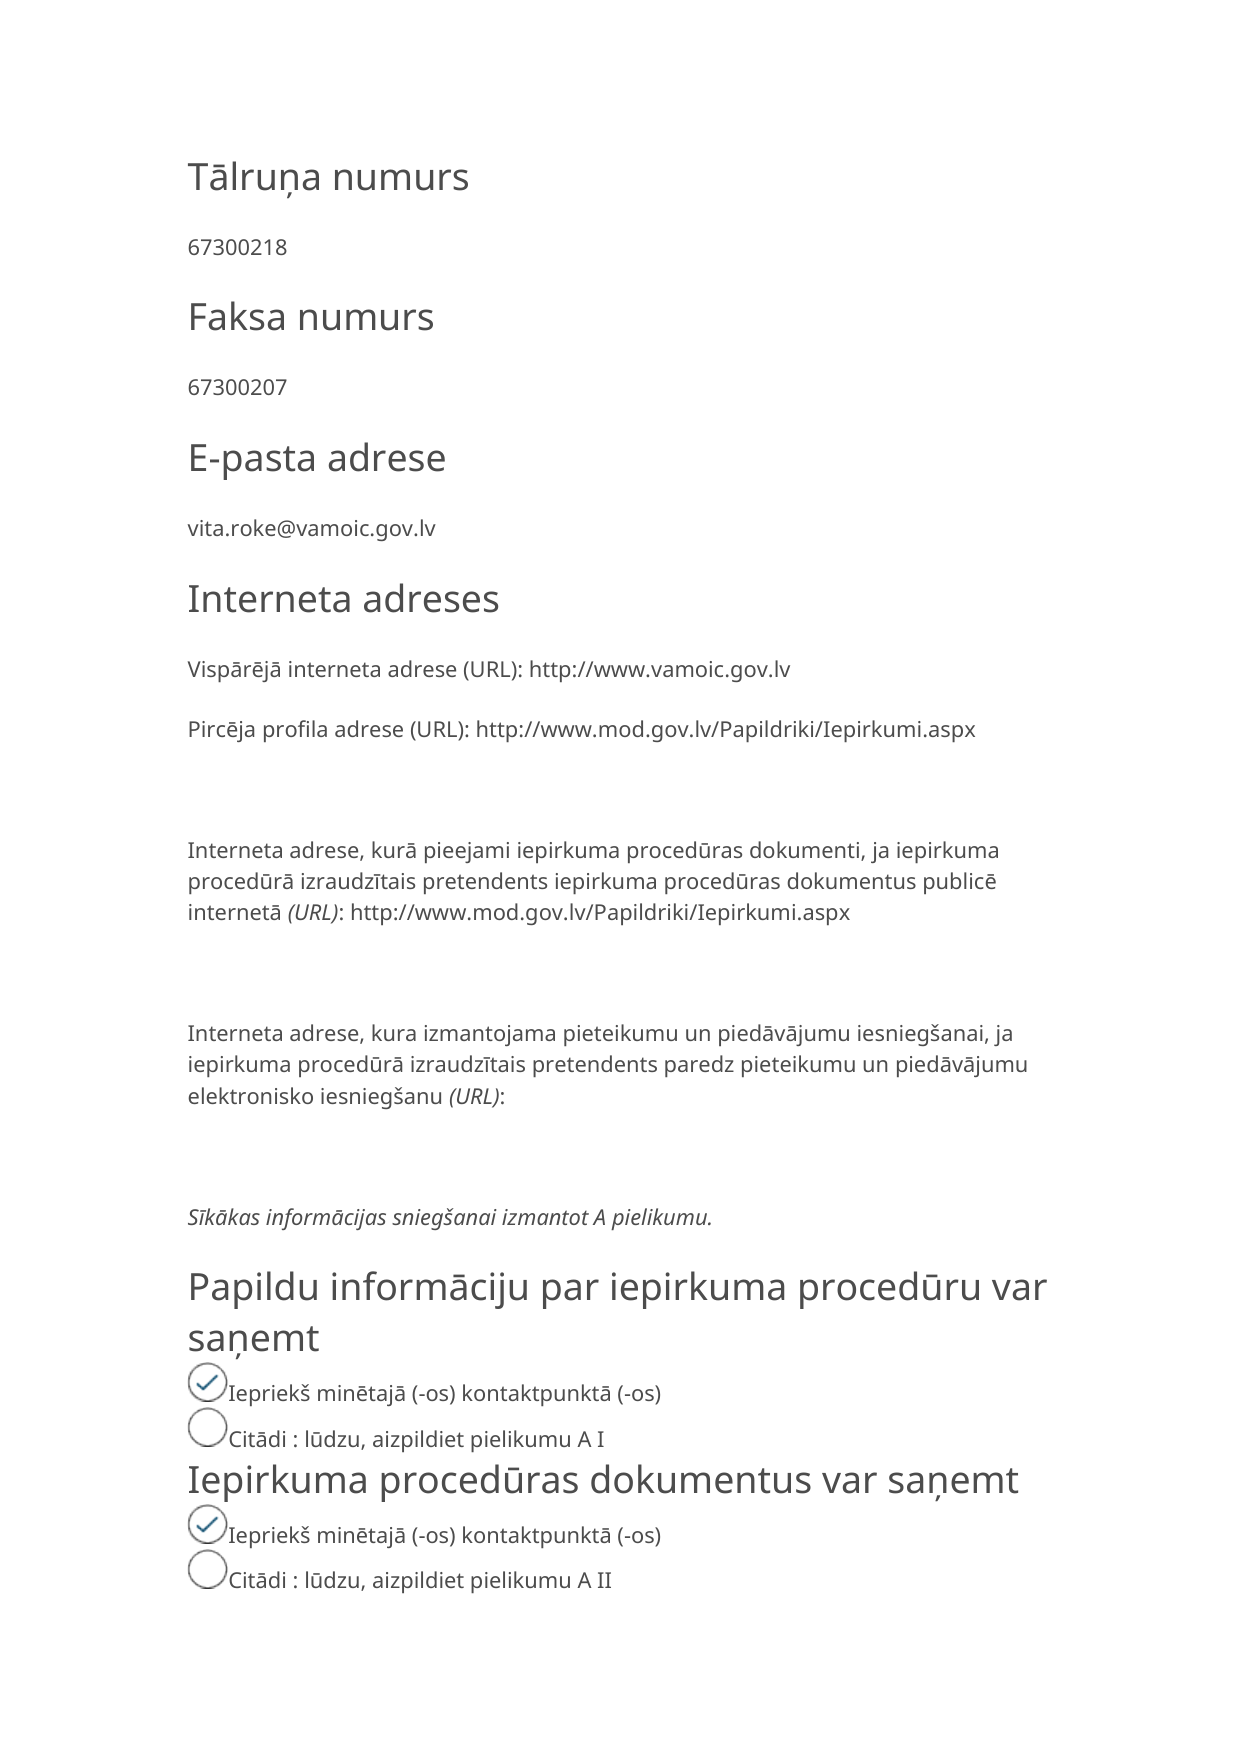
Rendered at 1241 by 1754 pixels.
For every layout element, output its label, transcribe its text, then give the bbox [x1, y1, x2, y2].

text Iepirkuma procedūras dokumentus var saņemt [187, 1453, 1053, 1504]
text Interneta adrese, kurā pieejami iepirkuma procedūras dokumenti, ja iepirkuma procedūrā izraudzītais pretendents iepirkuma procedūras dokumentus publicē internetā (URL): http://www.mod.gov.lv/Papildriki/Iepirkumi.aspx [187, 833, 1053, 927]
text 67300218 [187, 230, 1053, 261]
picture [187, 1549, 229, 1589]
text Iepriekš minētajā (-os) kontaktpunktā (-os) [187, 1504, 1053, 1550]
text Iepriekš minētajā (-os) kontaktpunktā (-os) [187, 1362, 1053, 1408]
text Tālruņa numurs [187, 150, 1053, 201]
text Interneta adreses [187, 572, 1053, 623]
text Vispārējā interneta adrese (URL): http://www.vamoic.gov.lv [187, 652, 1053, 683]
text E-pasta adrese [187, 431, 1053, 482]
text Sīkākas informācijas sniegšanai izmantot A pielikumu. [187, 1200, 1053, 1231]
picture [187, 1504, 229, 1544]
picture [187, 1362, 229, 1402]
text vita.roke@vamoic.gov.lv [187, 511, 1053, 543]
text Citādi : lūdzu, aizpildiet pielikumu A II [187, 1550, 1053, 1595]
text Interneta adrese, kura izmantojama pieteikumu un piedāvājumu iesniegšanai, ja iepirkuma procedūrā izraudzītais pretendents paredz pieteikumu un piedāvājumu elektronisko iesniegšanu (URL): [187, 1017, 1053, 1110]
picture [187, 1407, 229, 1447]
text Pircēja profila adrese (URL): http://www.mod.gov.lv/Papildriki/Iepirkumi.aspx [187, 712, 1053, 744]
text Citādi : lūdzu, aizpildiet pielikumu A I [187, 1408, 1053, 1453]
text Papildu informāciju par iepirkuma procedūru var saņemt [187, 1260, 1053, 1362]
text 67300207 [187, 371, 1053, 402]
text Faksa numurs [187, 291, 1053, 342]
